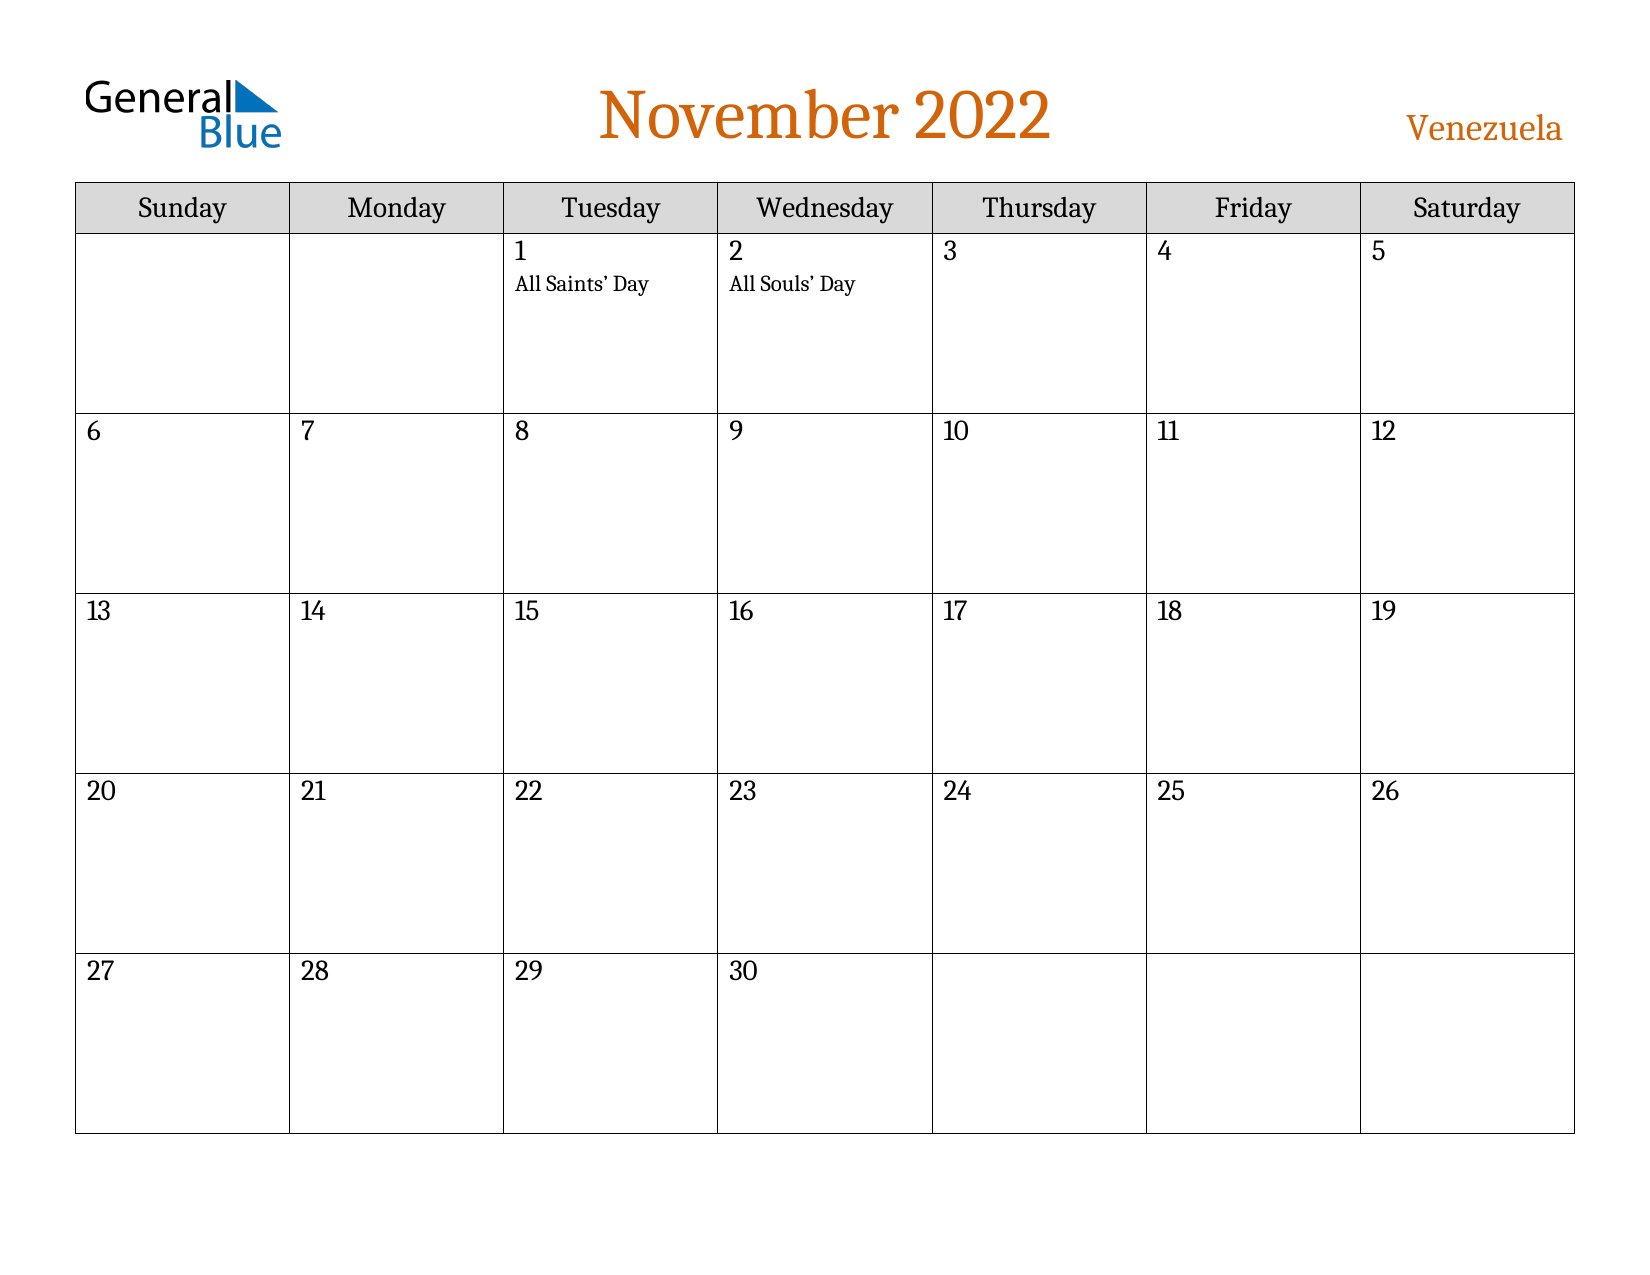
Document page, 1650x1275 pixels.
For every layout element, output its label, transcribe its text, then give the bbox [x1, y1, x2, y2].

table_header [76, 75, 503, 182]
table_cell All Saints’ Day [504, 270, 717, 413]
table_cell 17 [933, 594, 1146, 630]
table_cell [718, 810, 932, 953]
table_cell [504, 450, 717, 593]
table_cell 9 [718, 414, 932, 450]
table_cell [504, 630, 717, 773]
table_cell [504, 990, 717, 1133]
table_cell [1147, 270, 1360, 413]
table_cell 15 [504, 594, 717, 630]
picture [86, 80, 281, 148]
table_cell 28 [290, 954, 503, 990]
table_cell Monday [290, 183, 503, 233]
table_cell 7 [290, 414, 503, 450]
table_cell 19 [1361, 594, 1574, 630]
table_cell 11 [1147, 414, 1360, 450]
table_cell 8 [504, 414, 717, 450]
table_cell Thursday [933, 183, 1146, 233]
table_cell Sunday [76, 183, 289, 233]
table_cell [933, 810, 1146, 953]
table_cell [290, 450, 503, 593]
table_cell [76, 630, 289, 773]
table_cell [718, 450, 932, 593]
table_cell All Souls’ Day [718, 270, 932, 413]
table_cell 2 [718, 234, 932, 270]
table_cell 14 [290, 594, 503, 630]
table_cell [1361, 630, 1574, 773]
table_cell [76, 810, 289, 953]
table_cell 18 [1147, 594, 1360, 630]
table_cell Tuesday [504, 183, 717, 233]
table_cell 22 [504, 774, 717, 810]
table_header Venezuela [1146, 75, 1574, 182]
table_cell [933, 450, 1146, 593]
table_cell 24 [933, 774, 1146, 810]
table_cell [290, 990, 503, 1133]
table_cell [1147, 954, 1360, 990]
table_cell 4 [1147, 234, 1360, 270]
table_cell [504, 810, 717, 953]
table_cell 26 [1361, 774, 1574, 810]
table_cell [76, 270, 289, 413]
table_cell Friday [1147, 183, 1360, 233]
table_cell 10 [933, 414, 1146, 450]
table_cell 16 [718, 594, 932, 630]
table_cell 21 [290, 774, 503, 810]
table_cell [290, 270, 503, 413]
table_cell [1147, 990, 1360, 1133]
table_cell [290, 810, 503, 953]
table_header November 2022 [504, 75, 1146, 182]
table_cell [1147, 630, 1360, 773]
table_cell 12 [1361, 414, 1574, 450]
table_cell Saturday [1361, 183, 1574, 233]
table_cell [718, 990, 932, 1133]
table_cell 27 [76, 954, 289, 990]
table_cell [290, 630, 503, 773]
table_cell [76, 990, 289, 1133]
table_cell [1361, 450, 1574, 593]
table_cell [933, 990, 1146, 1133]
table_cell [290, 234, 503, 270]
table_cell 5 [1361, 234, 1574, 270]
table_cell [933, 270, 1146, 413]
table_cell [76, 450, 289, 593]
table_cell Wednesday [718, 183, 932, 233]
table_cell 29 [504, 954, 717, 990]
table_cell [933, 954, 1146, 990]
table_cell 3 [933, 234, 1146, 270]
table_cell [718, 630, 932, 773]
table_cell 30 [718, 954, 932, 990]
table_cell 20 [76, 774, 289, 810]
table_cell 25 [1147, 774, 1360, 810]
table_cell [1147, 450, 1360, 593]
table_cell [1147, 810, 1360, 953]
table_cell [76, 234, 289, 270]
table_cell [1361, 270, 1574, 413]
table_cell 23 [718, 774, 932, 810]
table_cell 13 [76, 594, 289, 630]
table_cell [1361, 990, 1574, 1133]
table_cell [933, 630, 1146, 773]
table_cell 6 [76, 414, 289, 450]
table_cell [1361, 954, 1574, 990]
table_cell [1361, 810, 1574, 953]
table_cell 1 [504, 234, 717, 270]
